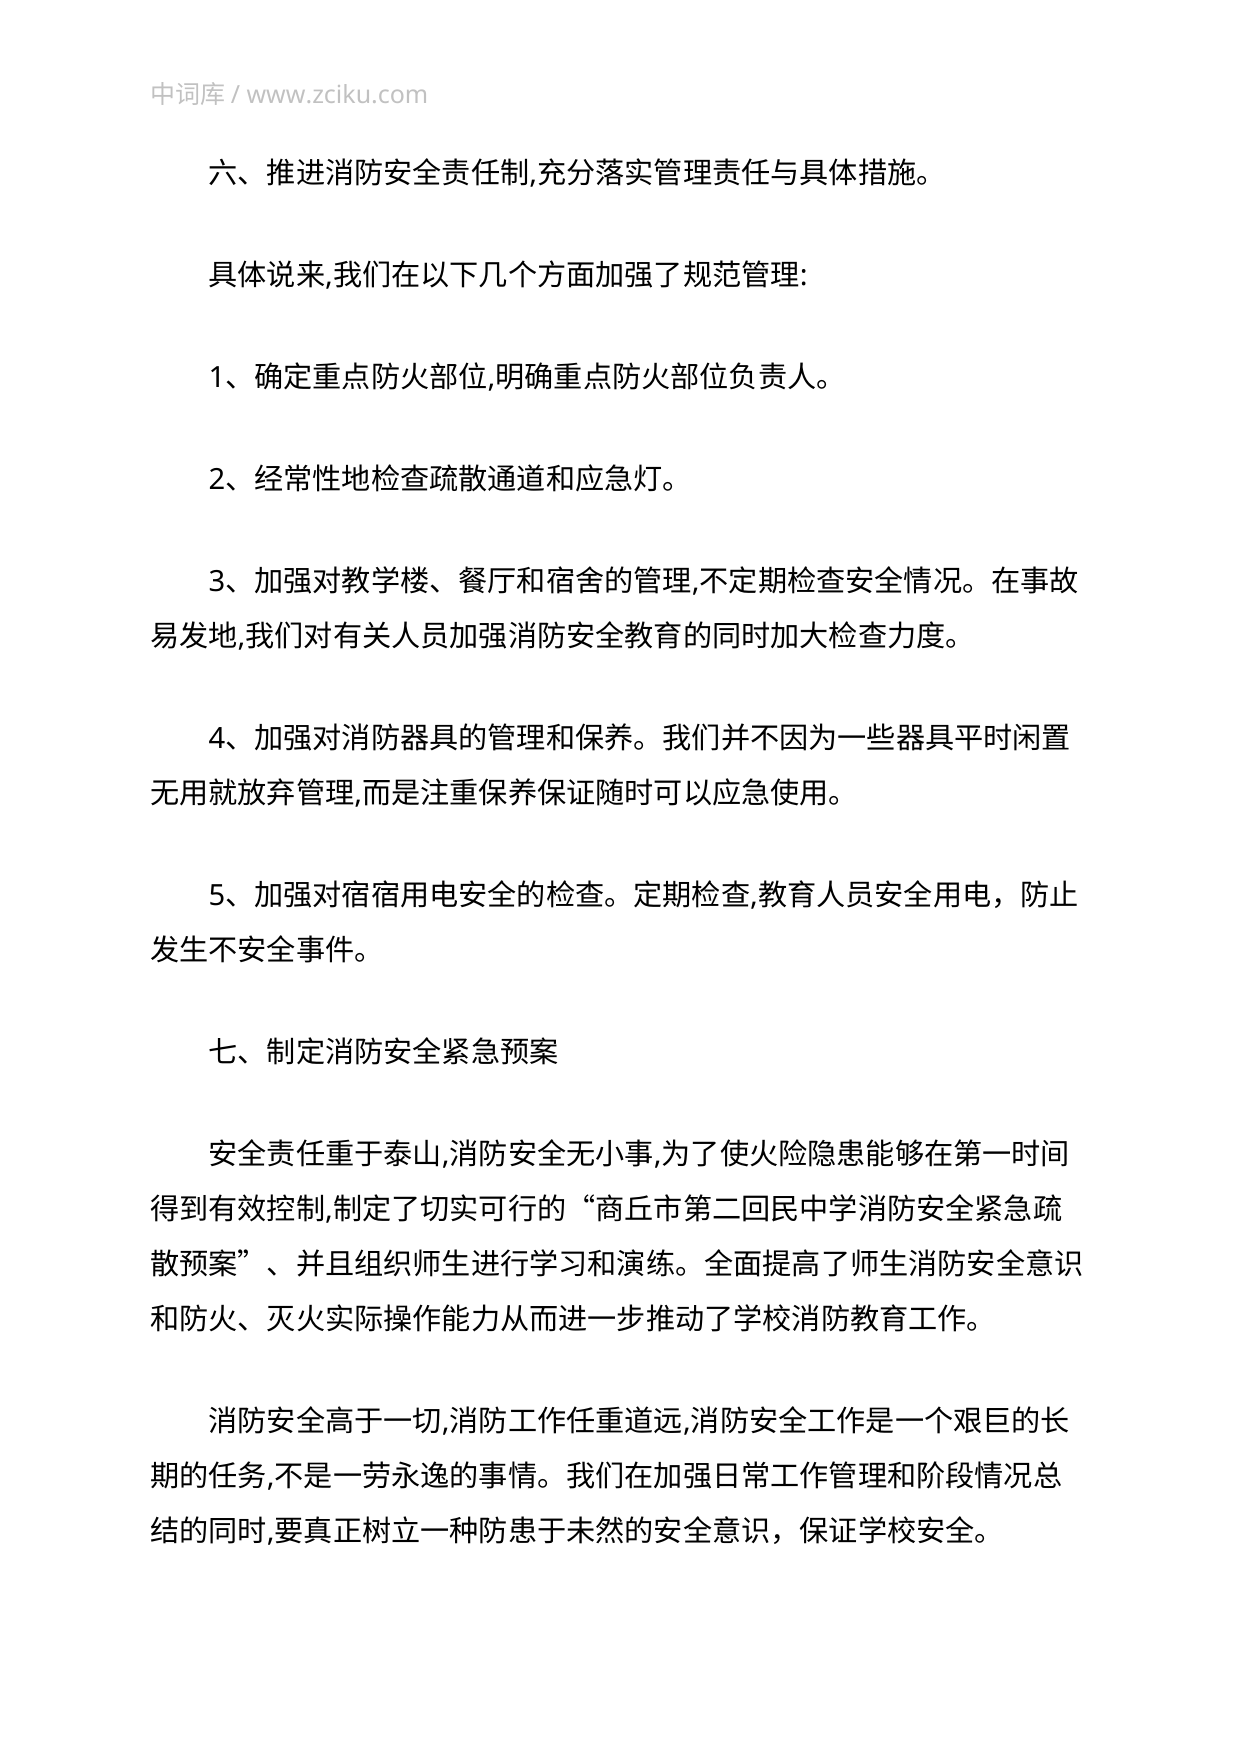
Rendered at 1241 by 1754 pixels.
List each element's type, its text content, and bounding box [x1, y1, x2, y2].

text 七、制定消防安全紧急预案 [150, 1029, 1090, 1071]
text 安全责任重于泰山,消防安全无小事,为了使火险隐患能够在第一时间得到有效控制,制定了切实可行的“商丘市第二回民中学消防安全紧急疏散预案”、并且组织师生进行学习和演练。全面提高了师生消防安全意识和防火、灭火实际操作能力从而进一步推动了学校消防教育工作。 [150, 1130, 1090, 1338]
text 3、加强对教学楼、餐厅和宿舍的管理,不定期检查安全情况。在事故易发地,我们对有关人员加强消防安全教育的同时加大检查力度。 [150, 558, 1090, 655]
text 具体说来,我们在以下几个方面加强了规范管理: [150, 252, 1090, 294]
text 六、推进消防安全责任制,充分落实管理责任与具体措施。 [150, 150, 1090, 192]
text 1、确定重点防火部位,明确重点防火部位负责人。 [150, 354, 1090, 396]
text 2、经常性地检查疏散通道和应急灯。 [150, 456, 1090, 498]
text 4、加强对消防器具的管理和保养。我们并不因为一些器具平时闲置无用就放弃管理,而是注重保养保证随时可以应急使用。 [150, 715, 1090, 812]
text 消防安全高于一切,消防工作任重道远,消防安全工作是一个艰巨的长期的任务,不是一劳永逸的事情。我们在加强日常工作管理和阶段情况总结的同时,要真正树立一种防患于未然的安全意识，保证学校安全。 [150, 1397, 1090, 1549]
text 5、加强对宿宿用电安全的检查。定期检查,教育人员安全用电，防止发生不安全事件。 [150, 872, 1090, 969]
